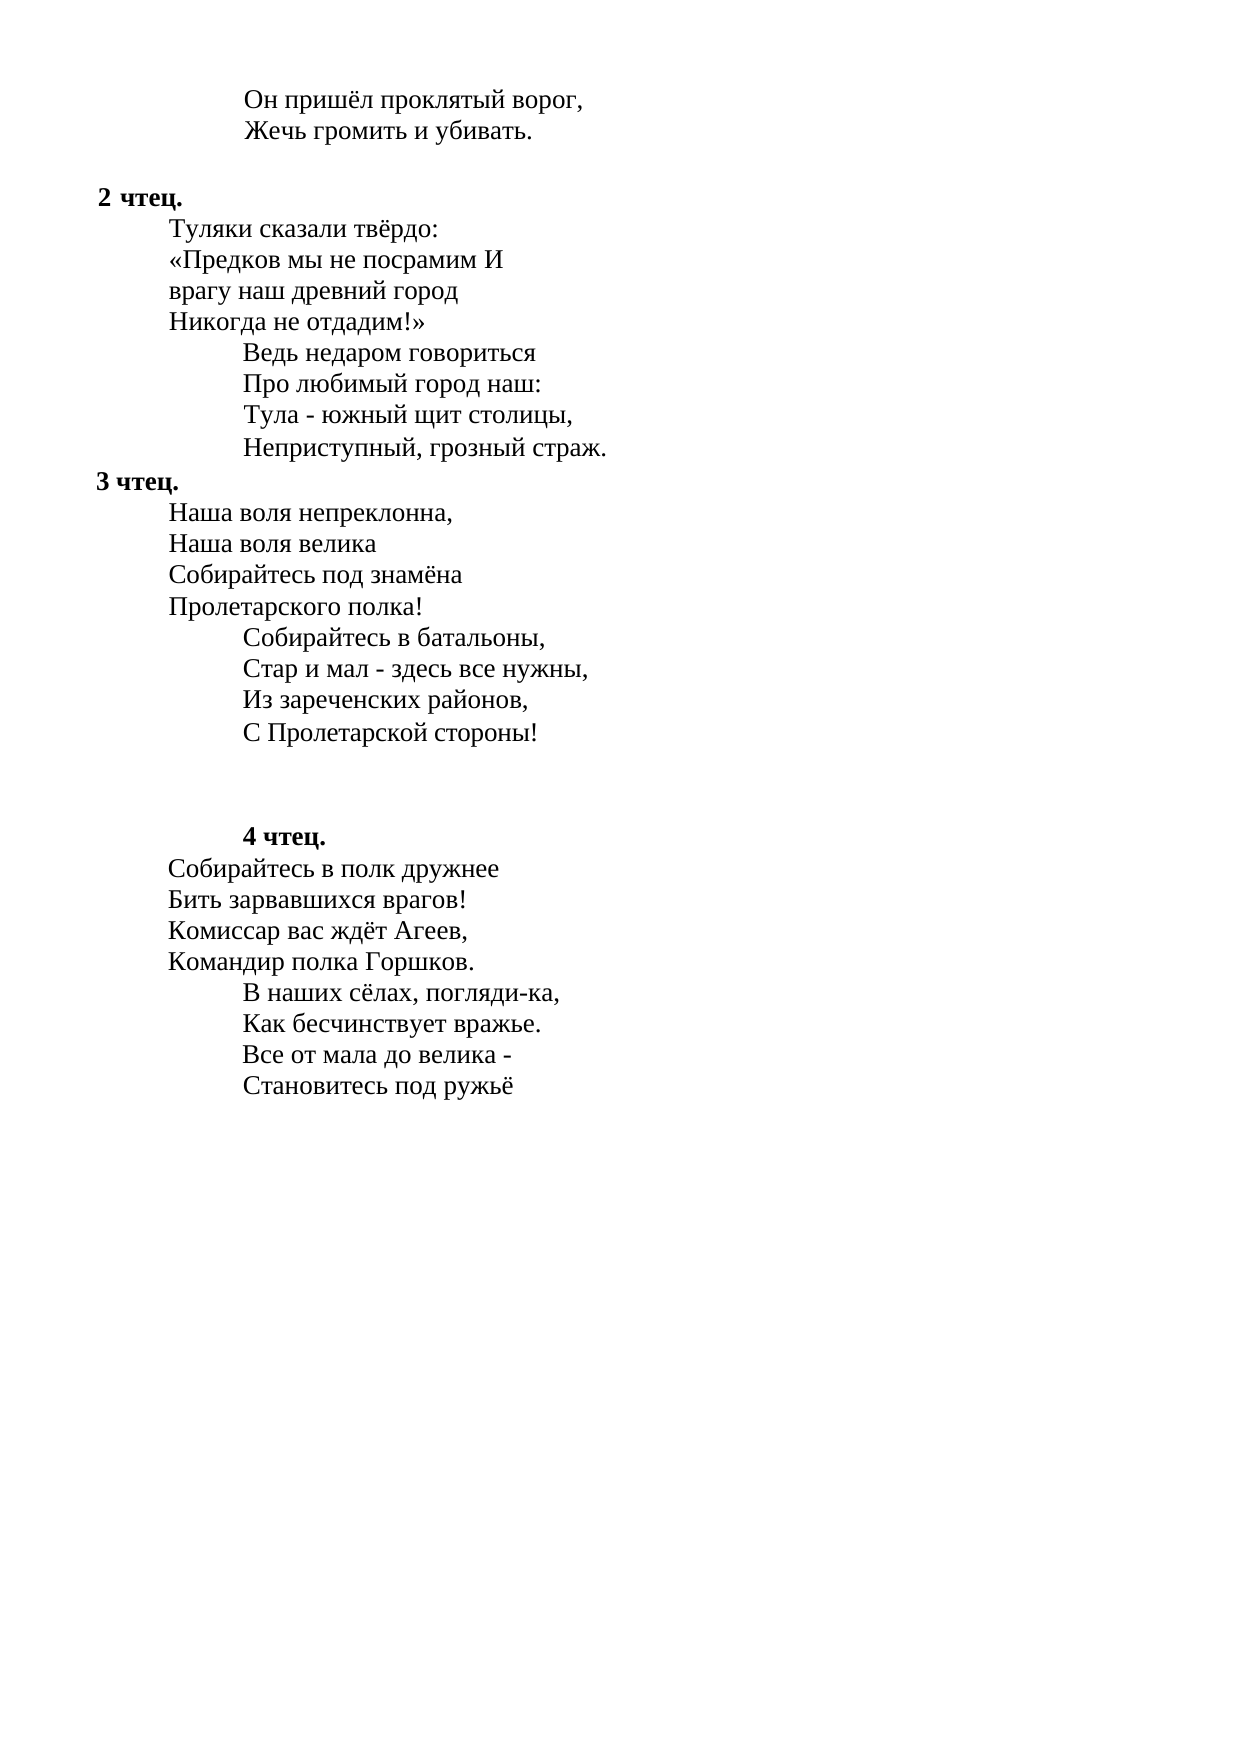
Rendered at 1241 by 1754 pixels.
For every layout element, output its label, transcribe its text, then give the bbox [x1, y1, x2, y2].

text Жечь громить и убивать. [244, 114, 1128, 146]
text Как бесчинствует вражье. [242, 1007, 1128, 1038]
text Он пришёл проклятый ворог, [244, 83, 1128, 114]
text Все от мала до велика - [242, 1038, 1128, 1069]
text Ведь недаром говориться [242, 337, 1128, 368]
text Собирайтесь в батальоны, [243, 621, 1128, 652]
text Стар и мал - здесь все нужны, [243, 652, 1128, 683]
text Тула - южный щит столицы, [243, 399, 1128, 430]
text Туляки сказали твёрдо: «Предков мы не посрамим И врагу наш древний город Никогда не отдадим!» [169, 213, 504, 337]
text 2 чтец. [98, 182, 1128, 213]
text 3 чтец. [96, 463, 660, 497]
text 4 чтец. [96, 818, 556, 852]
text Собирайтесь в полк дружнее Бить зарвавшихся врагов! Комиссар вас ждёт Агеев, Командир полка Горшков. [168, 852, 556, 976]
text В наших сёлах, погляди-ка, [242, 976, 1128, 1007]
text Неприступный, грозный страж. [169, 430, 660, 463]
text Наша воля непреклонна, Наша воля велика Собирайтесь под знамёна Пролетарского полка! [168, 497, 504, 621]
text Про любимый город наш: [243, 368, 1128, 399]
text С Пролетарской стороны! [96, 714, 556, 749]
text Становитесь под ружьё [243, 1069, 1128, 1101]
text Из зареченских районов, [242, 683, 1128, 714]
